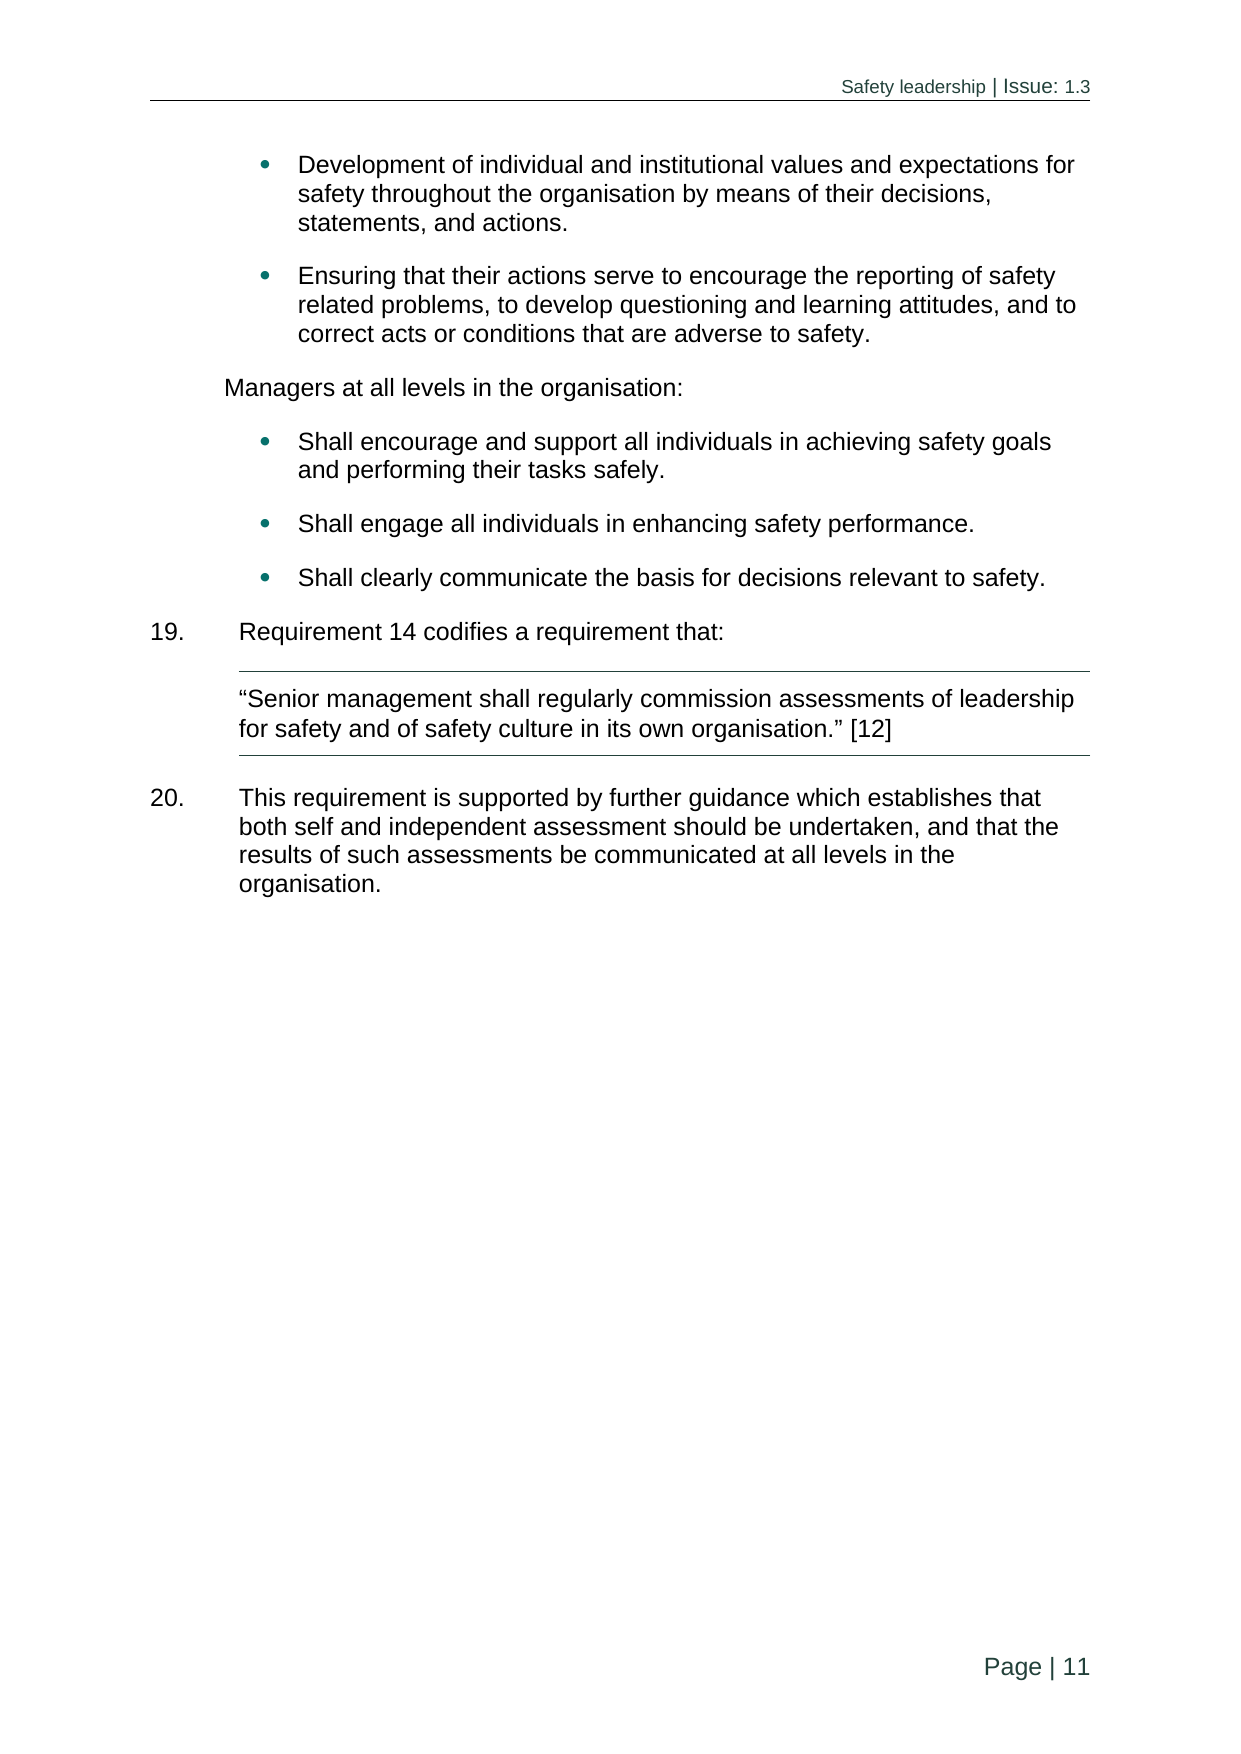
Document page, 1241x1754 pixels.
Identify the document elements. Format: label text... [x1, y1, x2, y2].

list This requirement is supported by further guidance which establishes that both self and independent assessment should be undertaken, and that the results of such assessments be communicated at all levels in the organisation. [150, 783, 1090, 898]
list Development of individual and institutional values and expectations for safety throughout the organisation by means of their decisions, statements, and actions. [261, 150, 1090, 236]
list Shall engage all individuals in enhancing safety performance. [261, 509, 1090, 538]
list Shall clearly communicate the basis for decisions relevant to safety. [261, 563, 1090, 592]
text “Senior management shall regularly commission assessments of leadership for safety and of safety culture in its own organisation.” [239, 672, 1090, 755]
list Shall encourage and support all individuals in achieving safety goals and performing their tasks safely. [261, 426, 1090, 484]
list Requirement 14 codifies a requirement that: [150, 617, 1090, 646]
text Managers at all levels in the organisation: [224, 373, 1090, 401]
list Ensuring that their actions serve to encourage the reporting of safety related problems, to develop questioning and learning attitudes, and to correct acts or conditions that are adverse to safety. [261, 261, 1090, 348]
